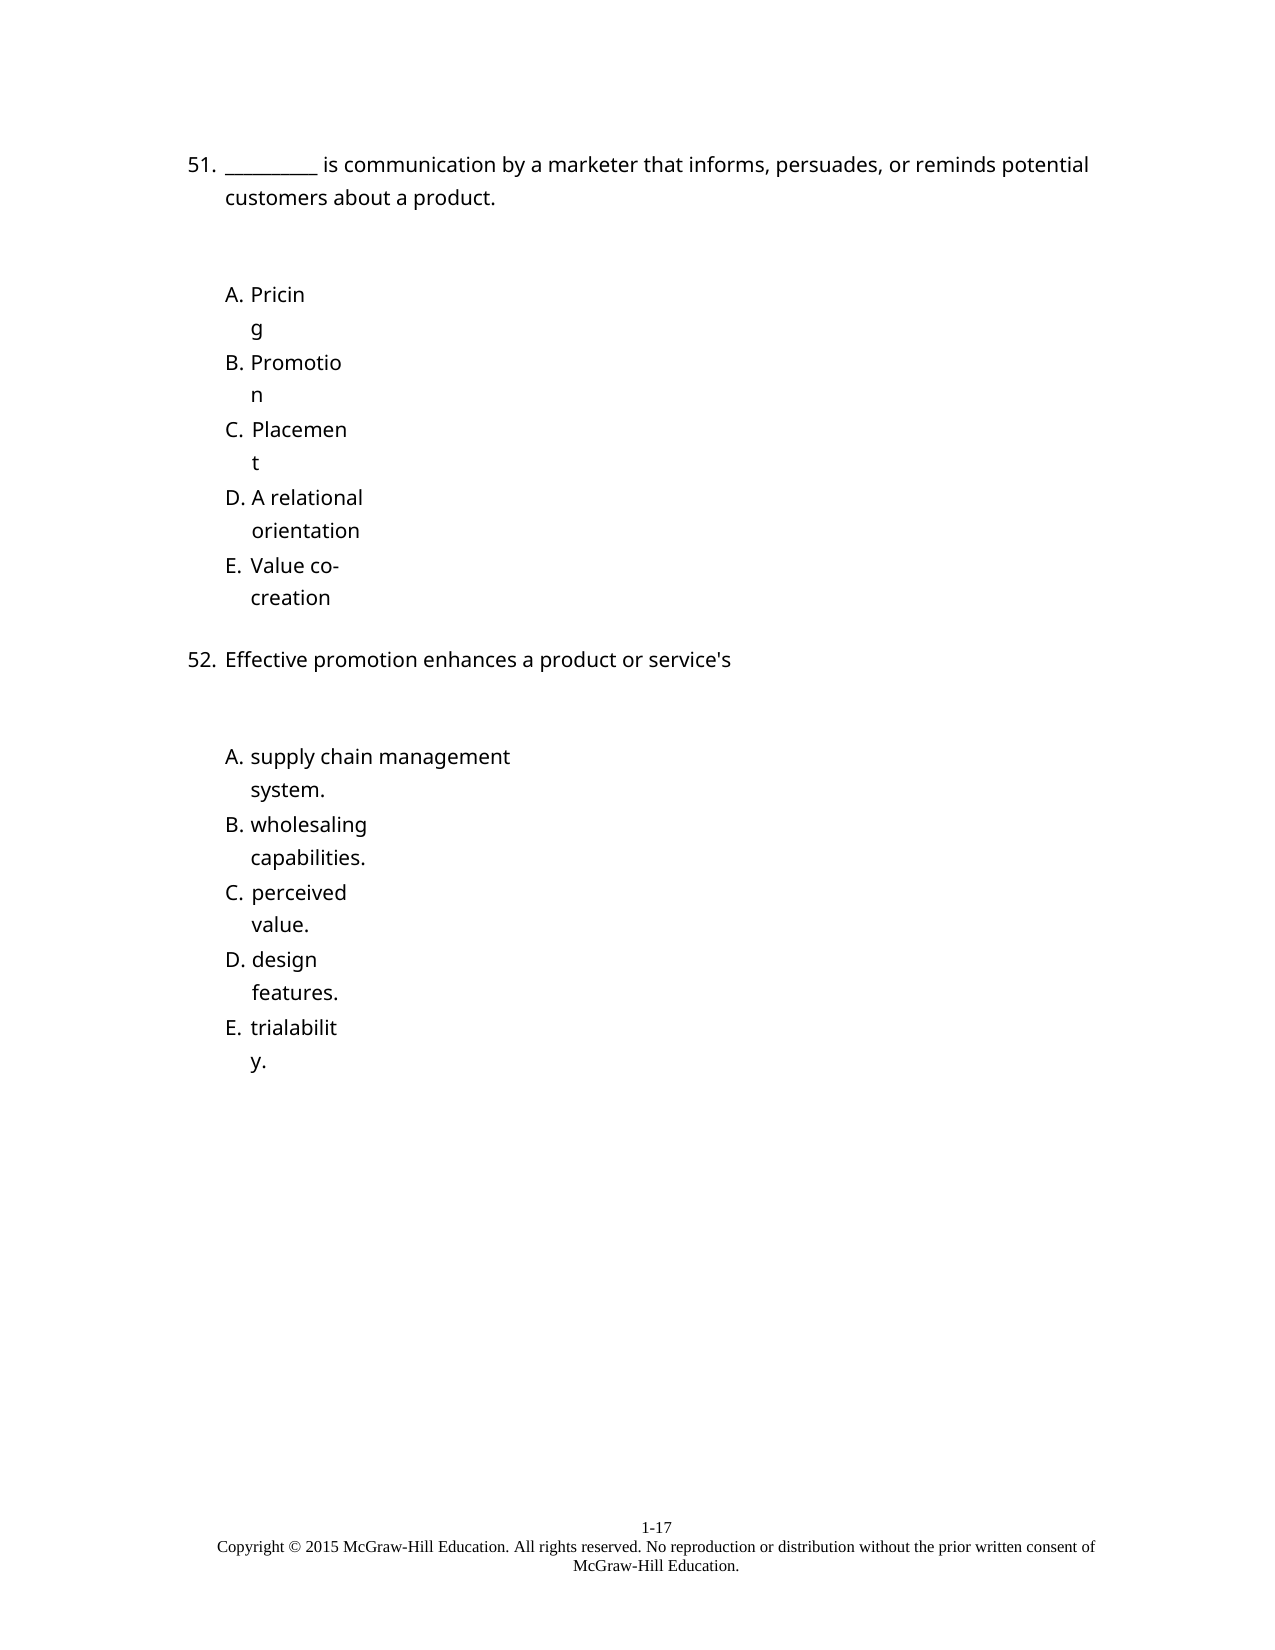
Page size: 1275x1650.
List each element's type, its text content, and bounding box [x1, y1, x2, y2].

table_header __________ is communication by a marketer that informs, persuades, or reminds potential customers about a product. [225, 150, 1125, 616]
table_header 51. [188, 150, 225, 616]
table_header 52. [188, 645, 225, 1078]
table_header Effective promotion enhances a product or service's [225, 645, 1125, 1078]
